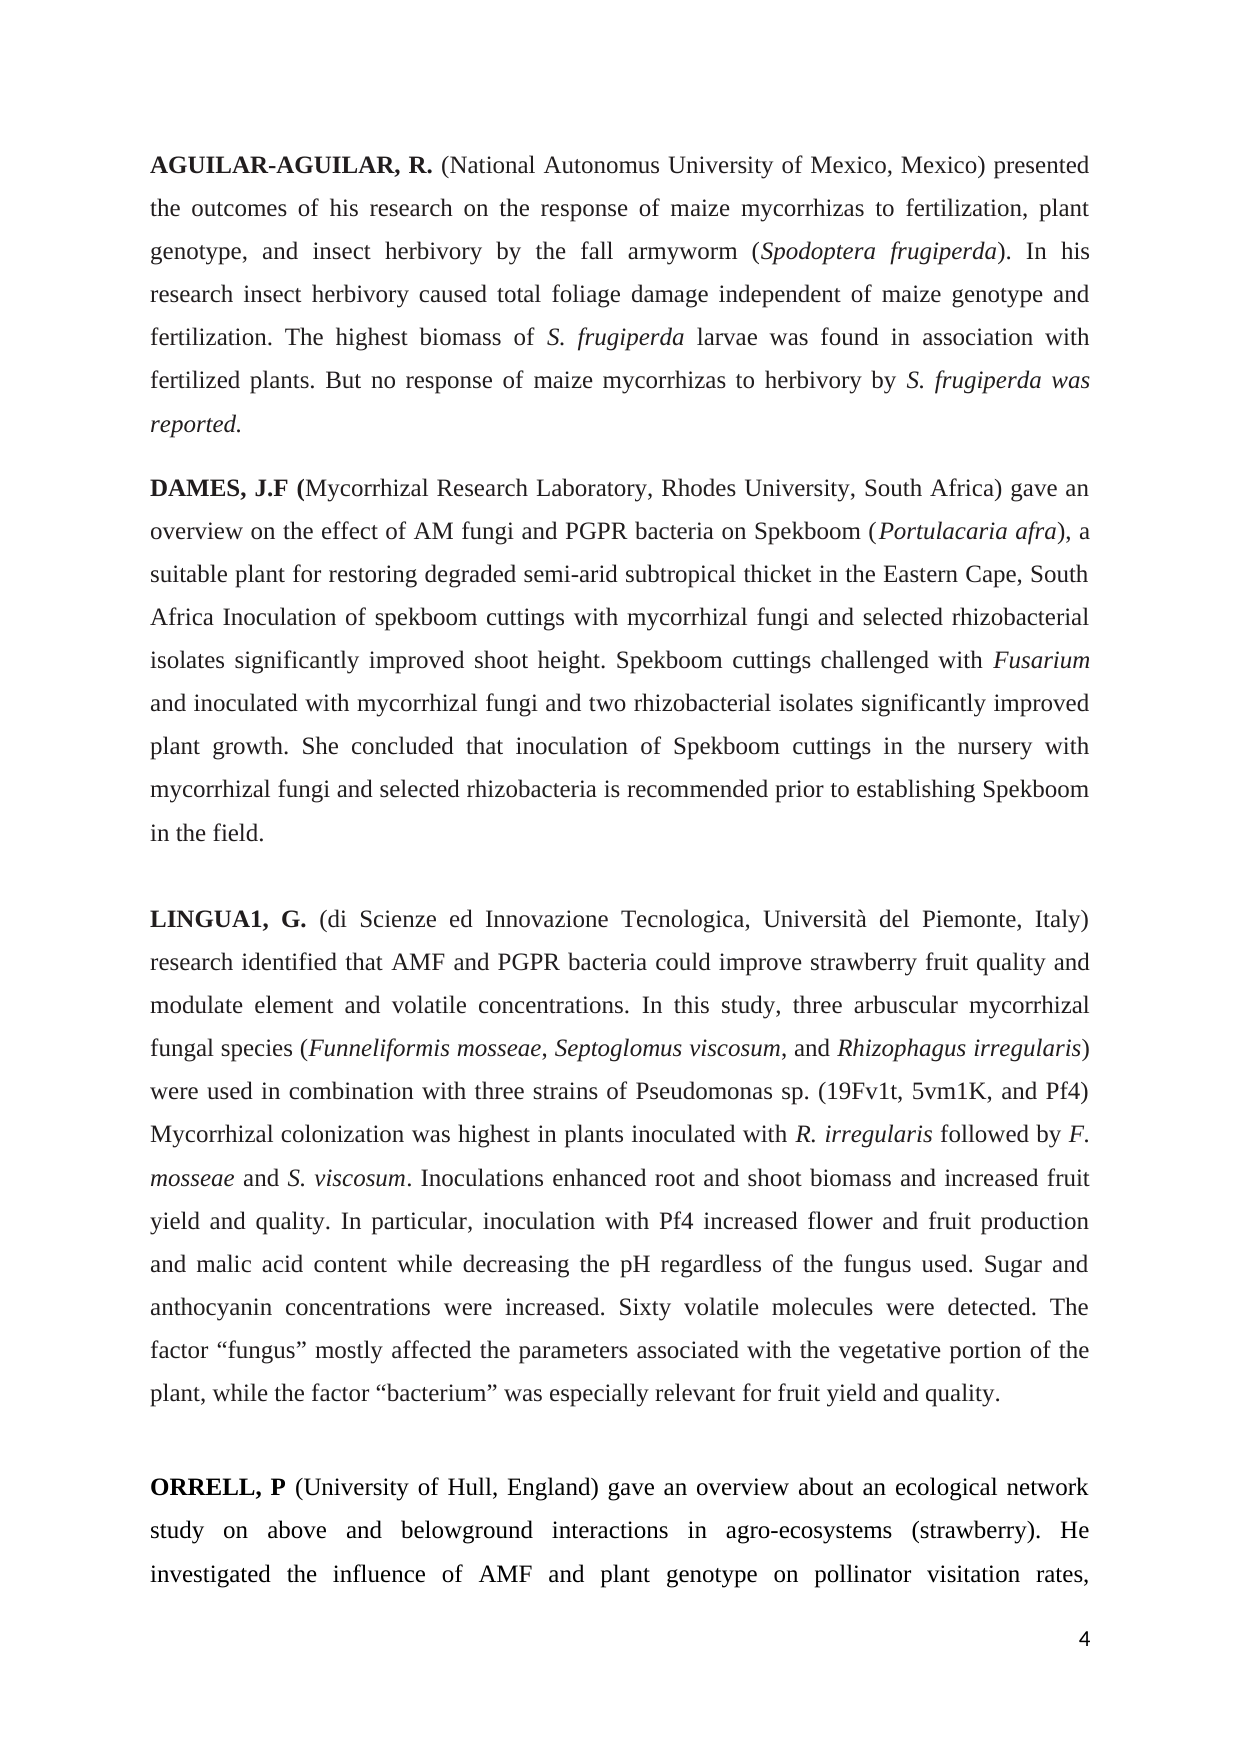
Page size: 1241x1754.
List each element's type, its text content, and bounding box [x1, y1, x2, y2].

text AGUILAR-AGUILAR, R. (National Autonomus University of Mexico, Mexico) presented the outcomes of his research on the response of maize mycorrhizas to fertilization, plant genotype, and insect herbivory by the fall armyworm (Spodoptera frugiperda). In his research insect herbivory caused total foliage damage independent of maize genotype and fertilization. The highest biomass of S. frugiperda larvae was found in association with fertilized plants. But no response of maize mycorrhizas to herbivory by S. frugiperda was reported. [150, 150, 1090, 437]
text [150, 1472, 1090, 1587]
text LINGUA1, G. (di Scienze ed Innovazione Tecnologica, Università del Piemonte, Italy) research identified that AMF and PGPR bacteria could improve strawberry fruit quality and modulate element and volatile concentrations. In this study, three arbuscular mycorrhizal fungal species (Funneliformis mosseae, Septoglomus viscosum, and Rhizophagus irregularis) were used in combination with three strains of Pseudomonas sp. (19Fv1t, 5vm1K, and Pf4) Mycorrhizal colonization was highest in plants inoculated with R. irregularis followed by F. mosseae and S. viscosum. Inoculations enhanced root and shoot biomass and increased fruit yield and quality. In particular, inoculation with Pf4 increased flower and fruit production and malic acid content while decreasing the pH regardless of the fungus used. Sugar and anthocyanin concentrations were increased. Sixty volatile molecules were detected. The factor “fungus” mostly affected the parameters associated with the vegetative portion of the plant, while the factor “bacterium” was especially relevant for fruit yield and quality. [150, 904, 1090, 1407]
text DAMES, J.F (Mycorrhizal Research Laboratory, Rhodes University, South Africa) gave an overview on the effect of AM fungi and PGPR bacteria on Spekboom (Portulacaria afra), a suitable plant for restoring degraded semi-arid subtropical thicket in the Eastern Cape, South Africa Inoculation of spekboom cuttings with mycorrhizal fungi and selected rhizobacterial isolates significantly improved shoot height. Spekboom cuttings challenged with Fusarium and inoculated with mycorrhizal fungi and two rhizobacterial isolates significantly improved plant growth. She concluded that inoculation of Spekboom cuttings in the nursery with mycorrhizal fungi and selected rhizobacteria is recommended prior to establishing Spekboom in the field. [150, 473, 1090, 846]
